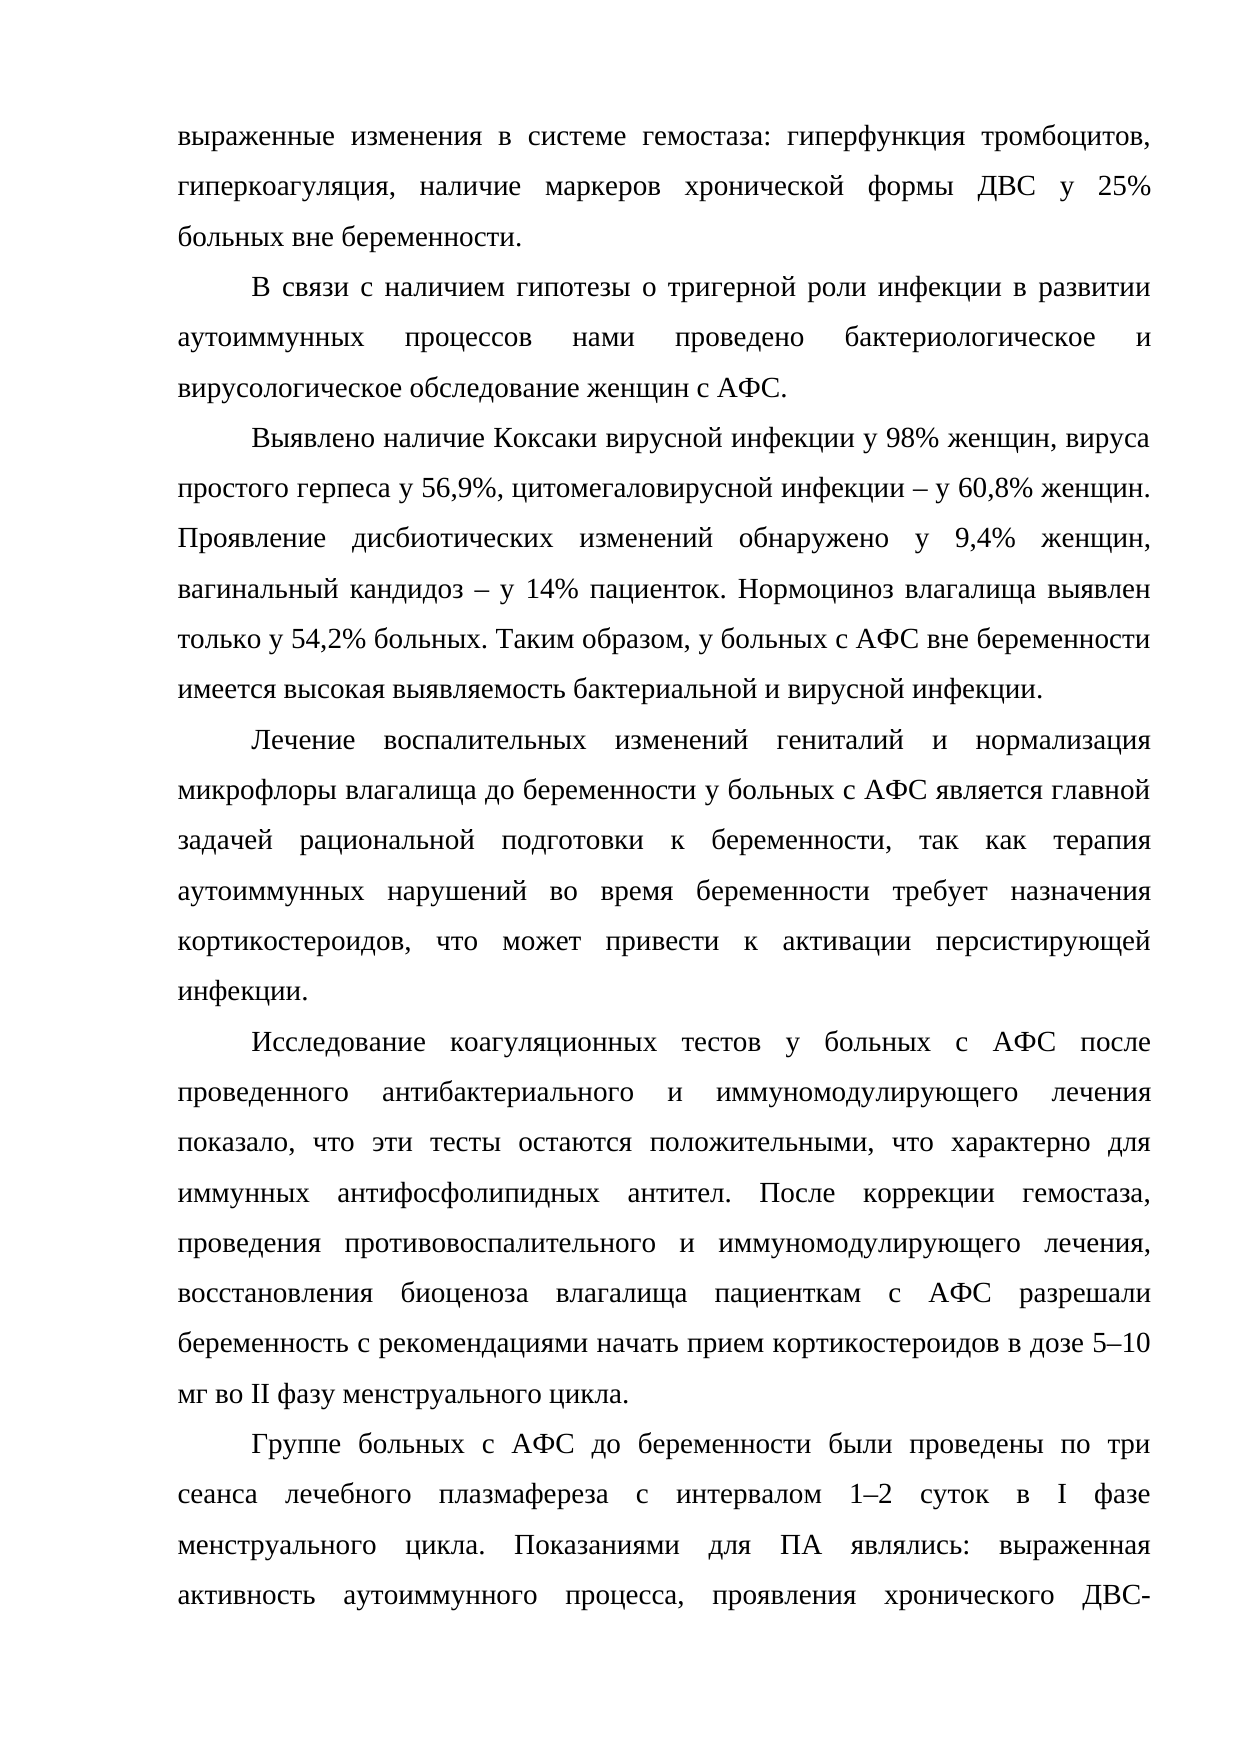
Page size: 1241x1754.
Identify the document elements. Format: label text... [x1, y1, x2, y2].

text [177, 118, 1152, 252]
text Лечение воспалительных изменений гениталий и нормализация микрофлоры влагалища до беременности у больных с АФС является главной задачей рациональной подготовки к беременности, так как терапия аутоиммунных нарушений во время беременности требует назначения кортикостероидов, что может привести к активации персистирующей инфекции. [177, 722, 1152, 1007]
text Исследование коагуляционных тестов у больных с АФС после проведенного антибактериального и иммуномодулирующего лечения показало, что эти тесты остаются положительными, что характерно для иммунных антифосфолипидных антител. После коррекции гемостаза, проведения противовоспалительного и иммуномодулирующего лечения, восстановления биоценоза влагалища пациенткам с АФС разрешали беременность с рекомендациями начать прием кортикостероидов в дозе 5–10 мг во II фазу менструального цикла. [177, 1024, 1152, 1409]
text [177, 1426, 1152, 1611]
text В связи с наличием гипотезы о тригерной роли инфекции в развитии аутоиммунных процессов нами проведено бактериологическое и вирусологическое обследование женщин с АФС. [177, 269, 1152, 403]
text Выявлено наличие Коксаки вирусной инфекции у 98% женщин, вируса простого герпеса у 56,9%, цитомегаловирусной инфекции – у 60,8% женщин. Проявление дисбиотических изменений обнаружено у 9,4% женщин, вагинальный кандидоз – у 14% пациенток. Нормоциноз влагалища выявлен только у 54,2% больных. Таким образом, у больных с АФС вне беременности имеется высокая выявляемость бактериальной и вирусной инфекции. [177, 420, 1152, 705]
